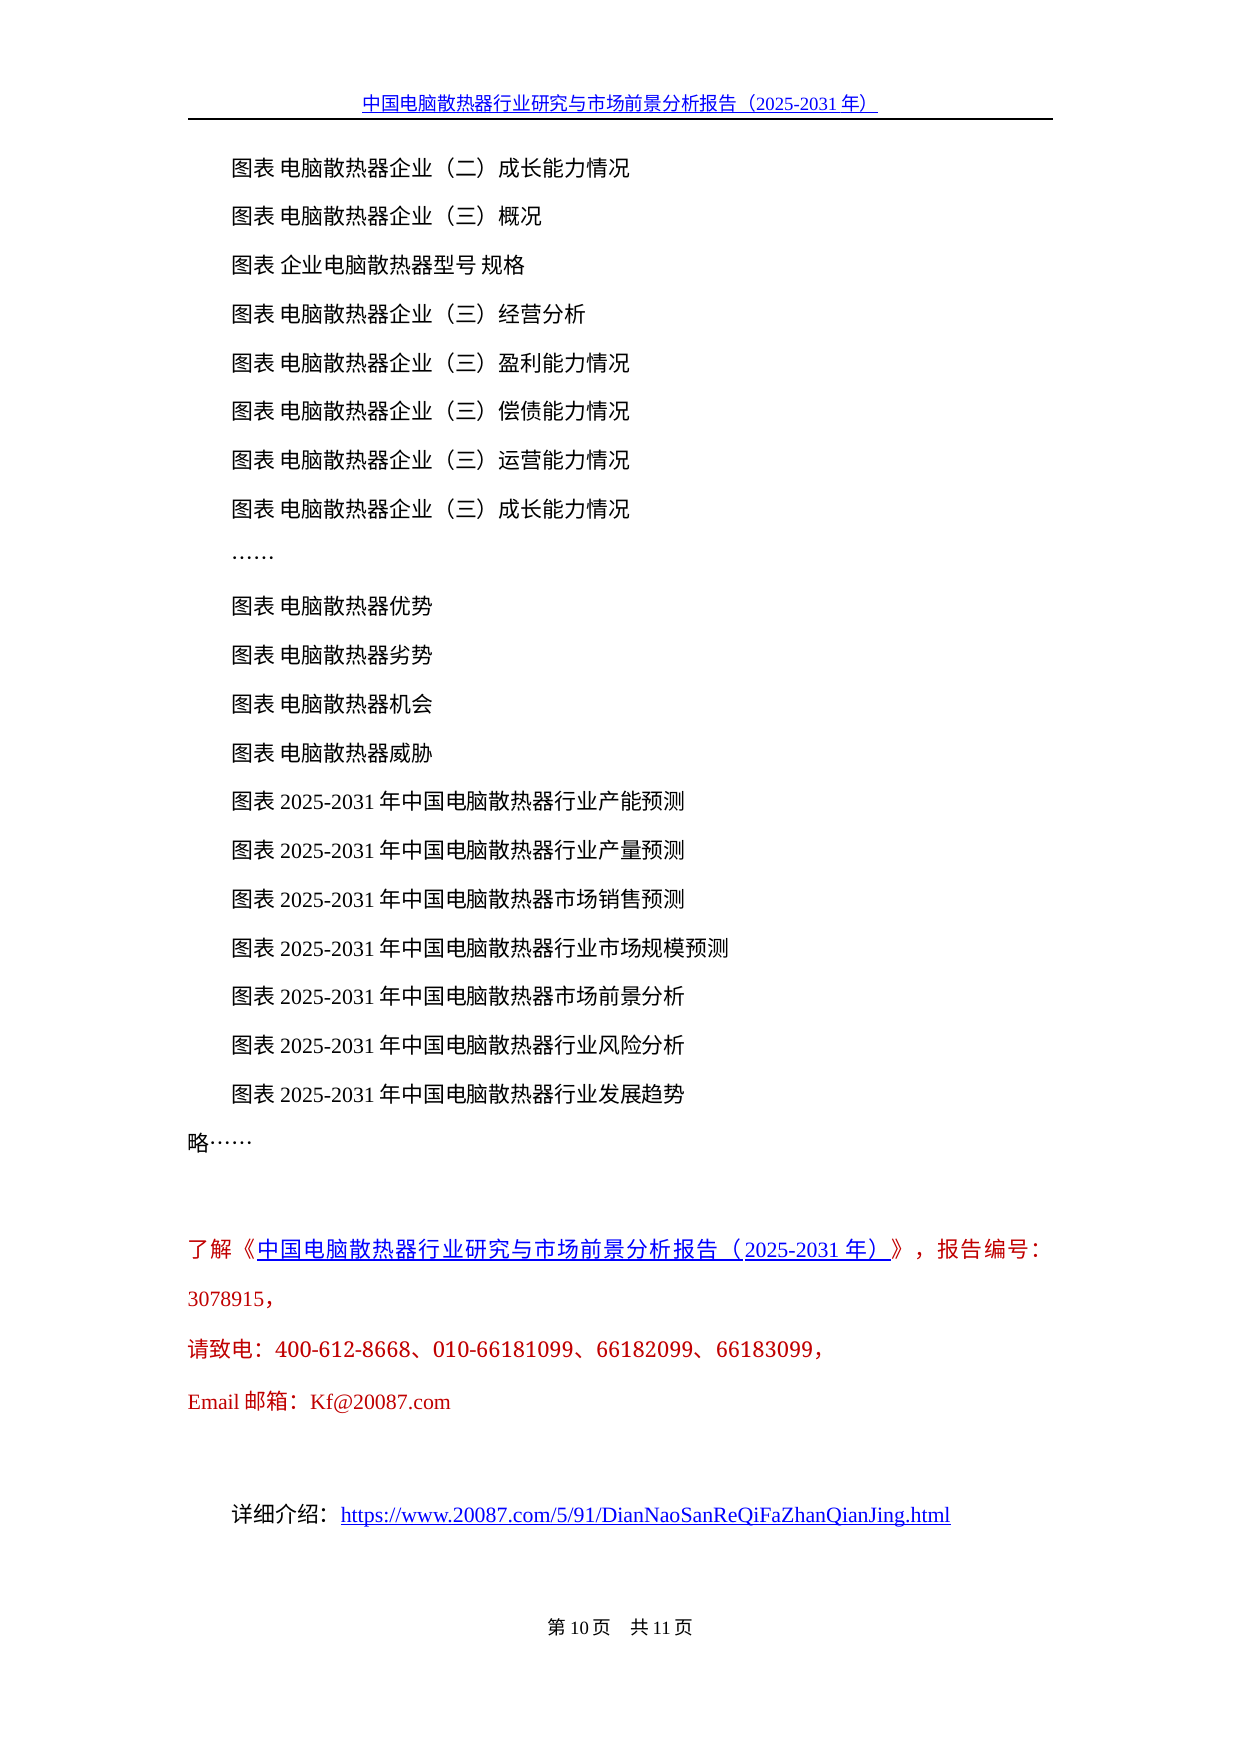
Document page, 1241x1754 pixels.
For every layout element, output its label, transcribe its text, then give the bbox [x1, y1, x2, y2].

text Email邮箱：Kf@20087.com [187, 1383, 1053, 1416]
text 详细介绍：https://www.20087.com/5/91/DianNaoSanReQiFaZhanQianJing.html [187, 1496, 1053, 1529]
text 请致电：400-612-8668、010-66181099、66182099、66183099， [187, 1332, 1053, 1364]
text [187, 150, 1053, 1158]
text 了解《中国电脑散热器行业研究与市场前景分析报告（2025-2031年）》，报告编号：3078915， [187, 1232, 1053, 1313]
